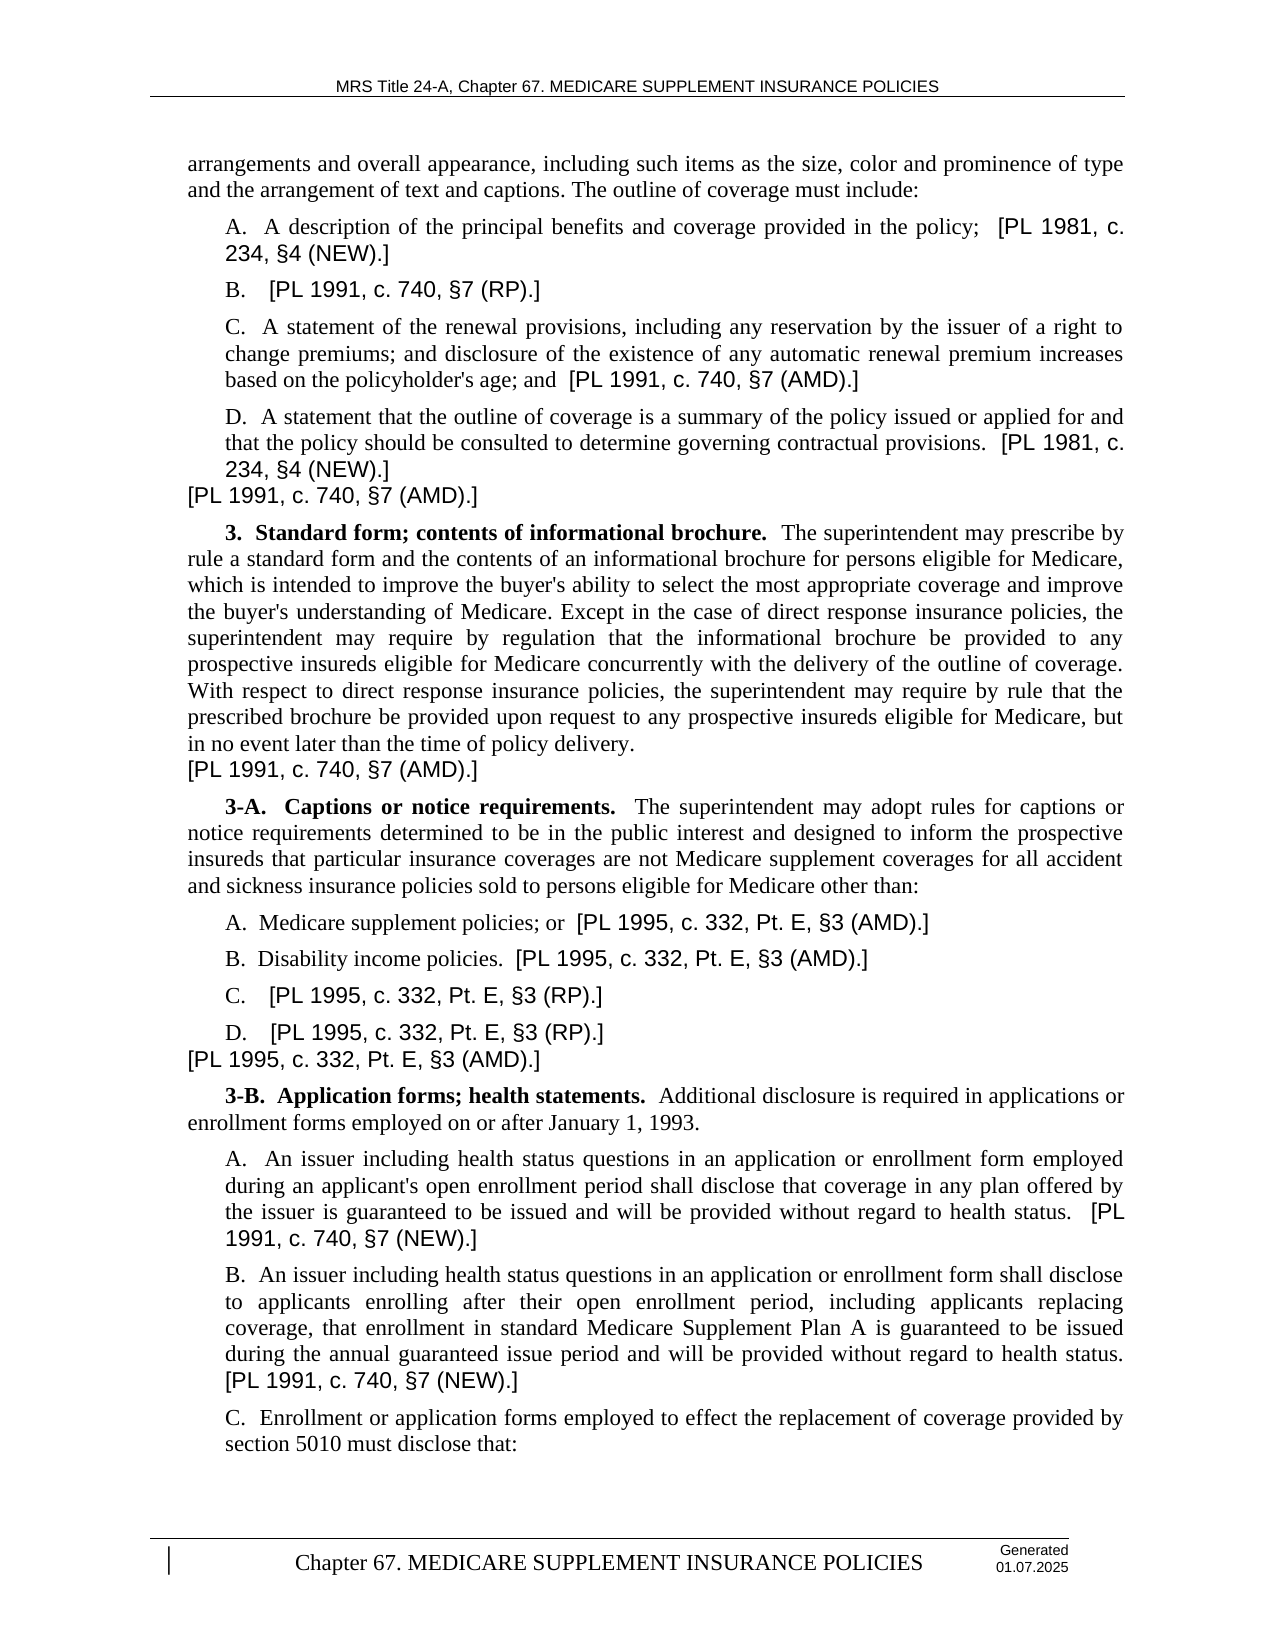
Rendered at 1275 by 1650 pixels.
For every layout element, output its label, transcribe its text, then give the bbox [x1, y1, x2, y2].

text C. A statement of the renewal provisions, including any reservation by the issuer of a right to change premiums; and disclosure of the existence of any automatic renewal premium increases based on the policyholder's age; and [PL 1991, c. 740, §7 (AMD).] [225, 313, 1125, 392]
text D. A statement that the outline of coverage is a summary of the policy issued or applied for and that the policy should be consulted to determine governing contractual provisions. [PL 1981, c. 234, §4 (NEW).] [225, 403, 1125, 482]
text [187, 150, 1125, 203]
text [PL 1991, c. 740, §7 (AMD).] [187, 756, 1125, 782]
text B. An issuer including health status questions in an application or enrollment form shall disclose to applicants enrolling after their open enrollment period, including applicants replacing coverage, that enrollment in standard Medicare Supplement Plan A is guaranteed to be issued during the annual guaranteed issue period and will be provided without regard to health status. [PL 1991, c. 740, §7 (NEW).] [225, 1261, 1125, 1393]
text [PL 1995, c. 332, Pt. E, §3 (AMD).] [187, 1046, 1125, 1072]
text 3. Standard form; contents of informational brochure. The superintendent may prescribe by rule a standard form and the contents of an informational brochure for persons eligible for Medicare, which is intended to improve the buyer's ability to select the most appropriate coverage and improve the buyer's understanding of Medicare. Except in the case of direct response insurance policies, the superintendent may require by regulation that the informational brochure be provided to any prospective insureds eligible for Medicare concurrently with the delivery of the outline of coverage. With respect to direct response insurance policies, the superintendent may require by rule that the prescribed brochure be provided upon request to any prospective insureds eligible for Medicare, but in no event later than the time of policy delivery. [187, 519, 1125, 756]
text D. [PL 1995, c. 332, Pt. E, §3 (RP).] [225, 1019, 1125, 1046]
text C. Enrollment or application forms employed to effect the replacement of coverage provided by section 5010 must disclose that: [225, 1404, 1125, 1456]
text [PL 1991, c. 740, §7 (AMD).] [187, 482, 1125, 508]
text A. An issuer including health status questions in an application or enrollment form employed during an applicant's open enrollment period shall disclose that coverage in any plan offered by the issuer is guaranteed to be issued and will be provided without regard to health status. [PL 1991, c. 740, §7 (NEW).] [225, 1146, 1125, 1251]
text B. Disability income policies. [PL 1995, c. 332, Pt. E, §3 (AMD).] [225, 945, 1125, 972]
text 3-B. Application forms; health statements. Additional disclosure is required in applications or enrollment forms employed on or after January 1, 1993. [187, 1082, 1125, 1135]
text 3-A. Captions or notice requirements. The superintendent may adopt rules for captions or notice requirements determined to be in the public interest and designed to inform the prospective insureds that particular insurance coverages are not Medicare supplement coverages for all accident and sickness insurance policies sold to persons eligible for Medicare other than: [187, 793, 1125, 898]
text A. A description of the principal benefits and coverage provided in the policy; [PL 1981, c. 234, §4 (NEW).] [225, 213, 1125, 266]
text A. Medicare supplement policies; or [PL 1995, c. 332, Pt. E, §3 (AMD).] [225, 908, 1125, 935]
text C. [PL 1995, c. 332, Pt. E, §3 (RP).] [225, 982, 1125, 1009]
text B. [PL 1991, c. 740, §7 (RP).] [225, 276, 1125, 303]
